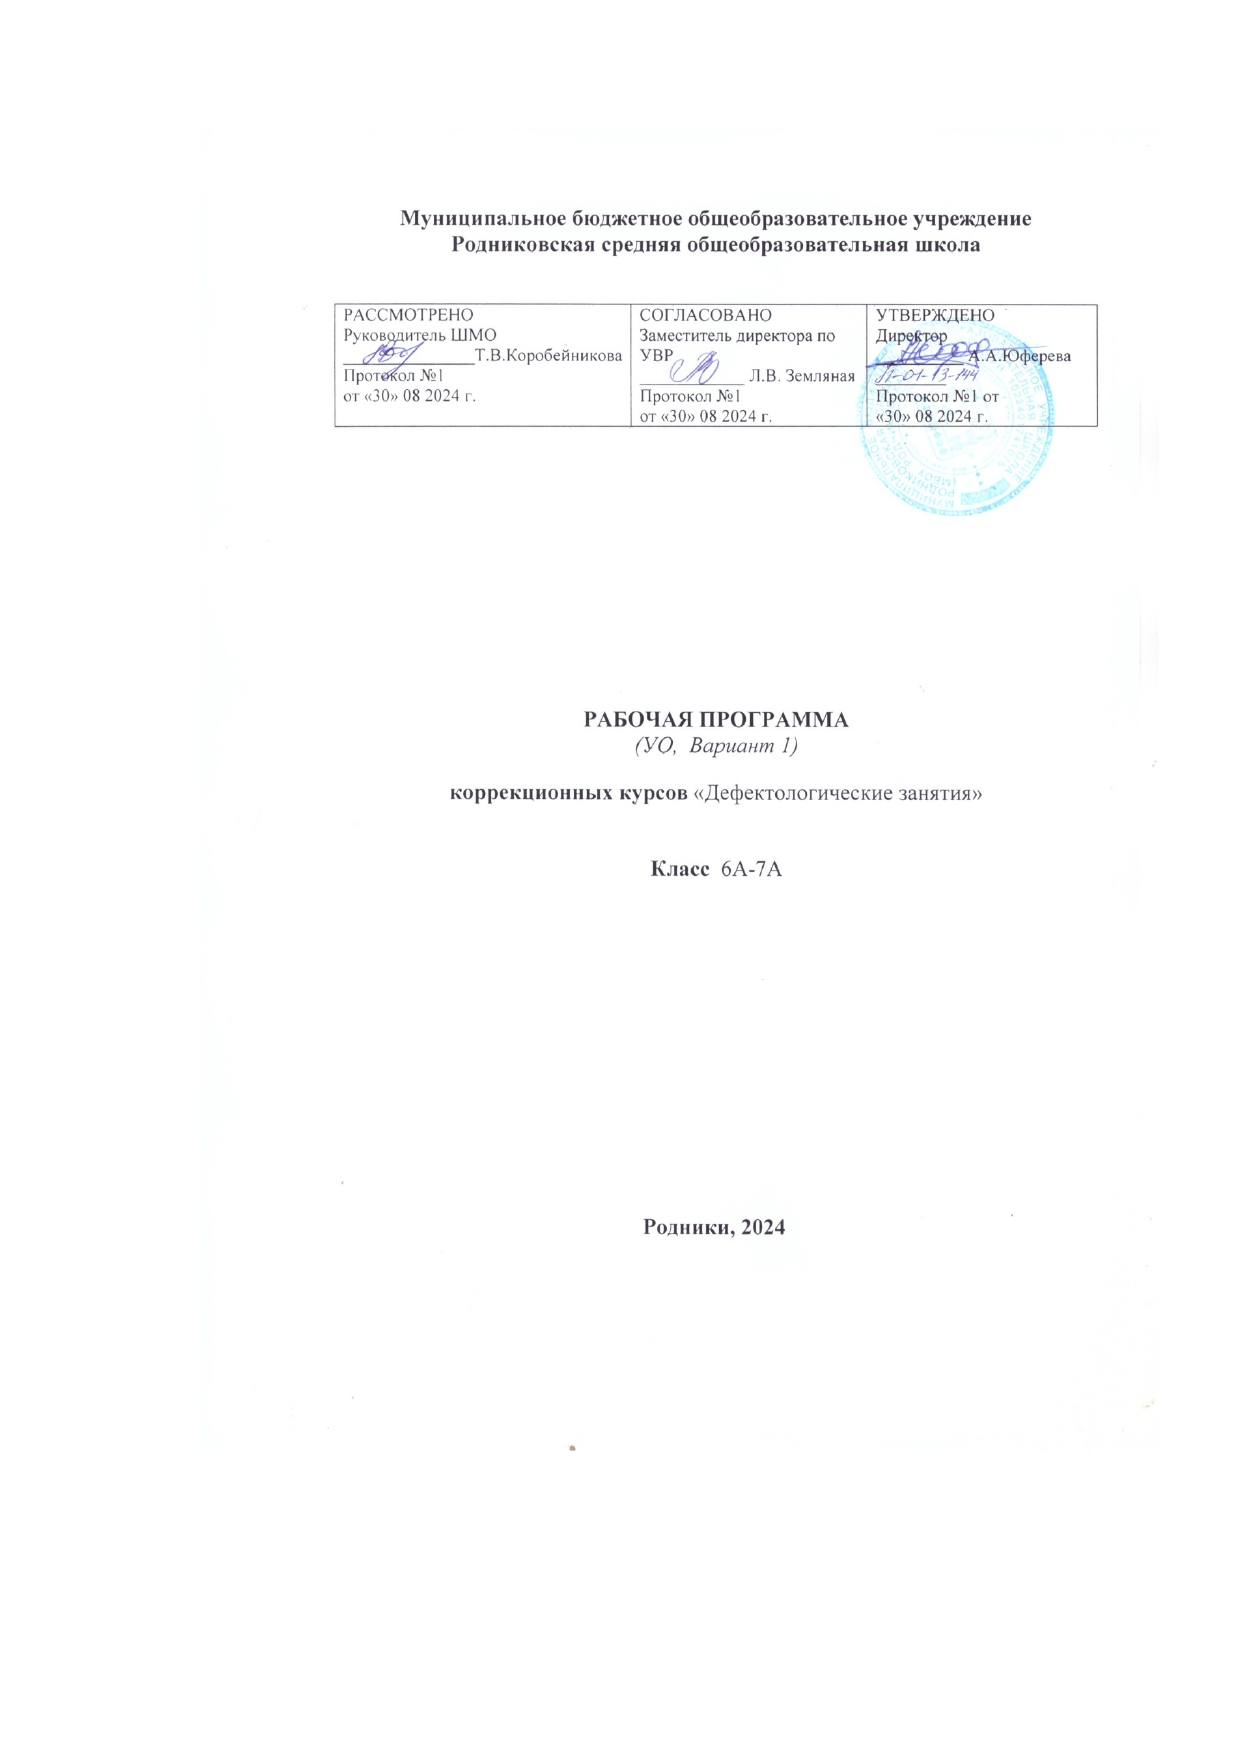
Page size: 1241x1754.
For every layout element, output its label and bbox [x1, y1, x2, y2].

picture [192, 118, 1167, 1459]
